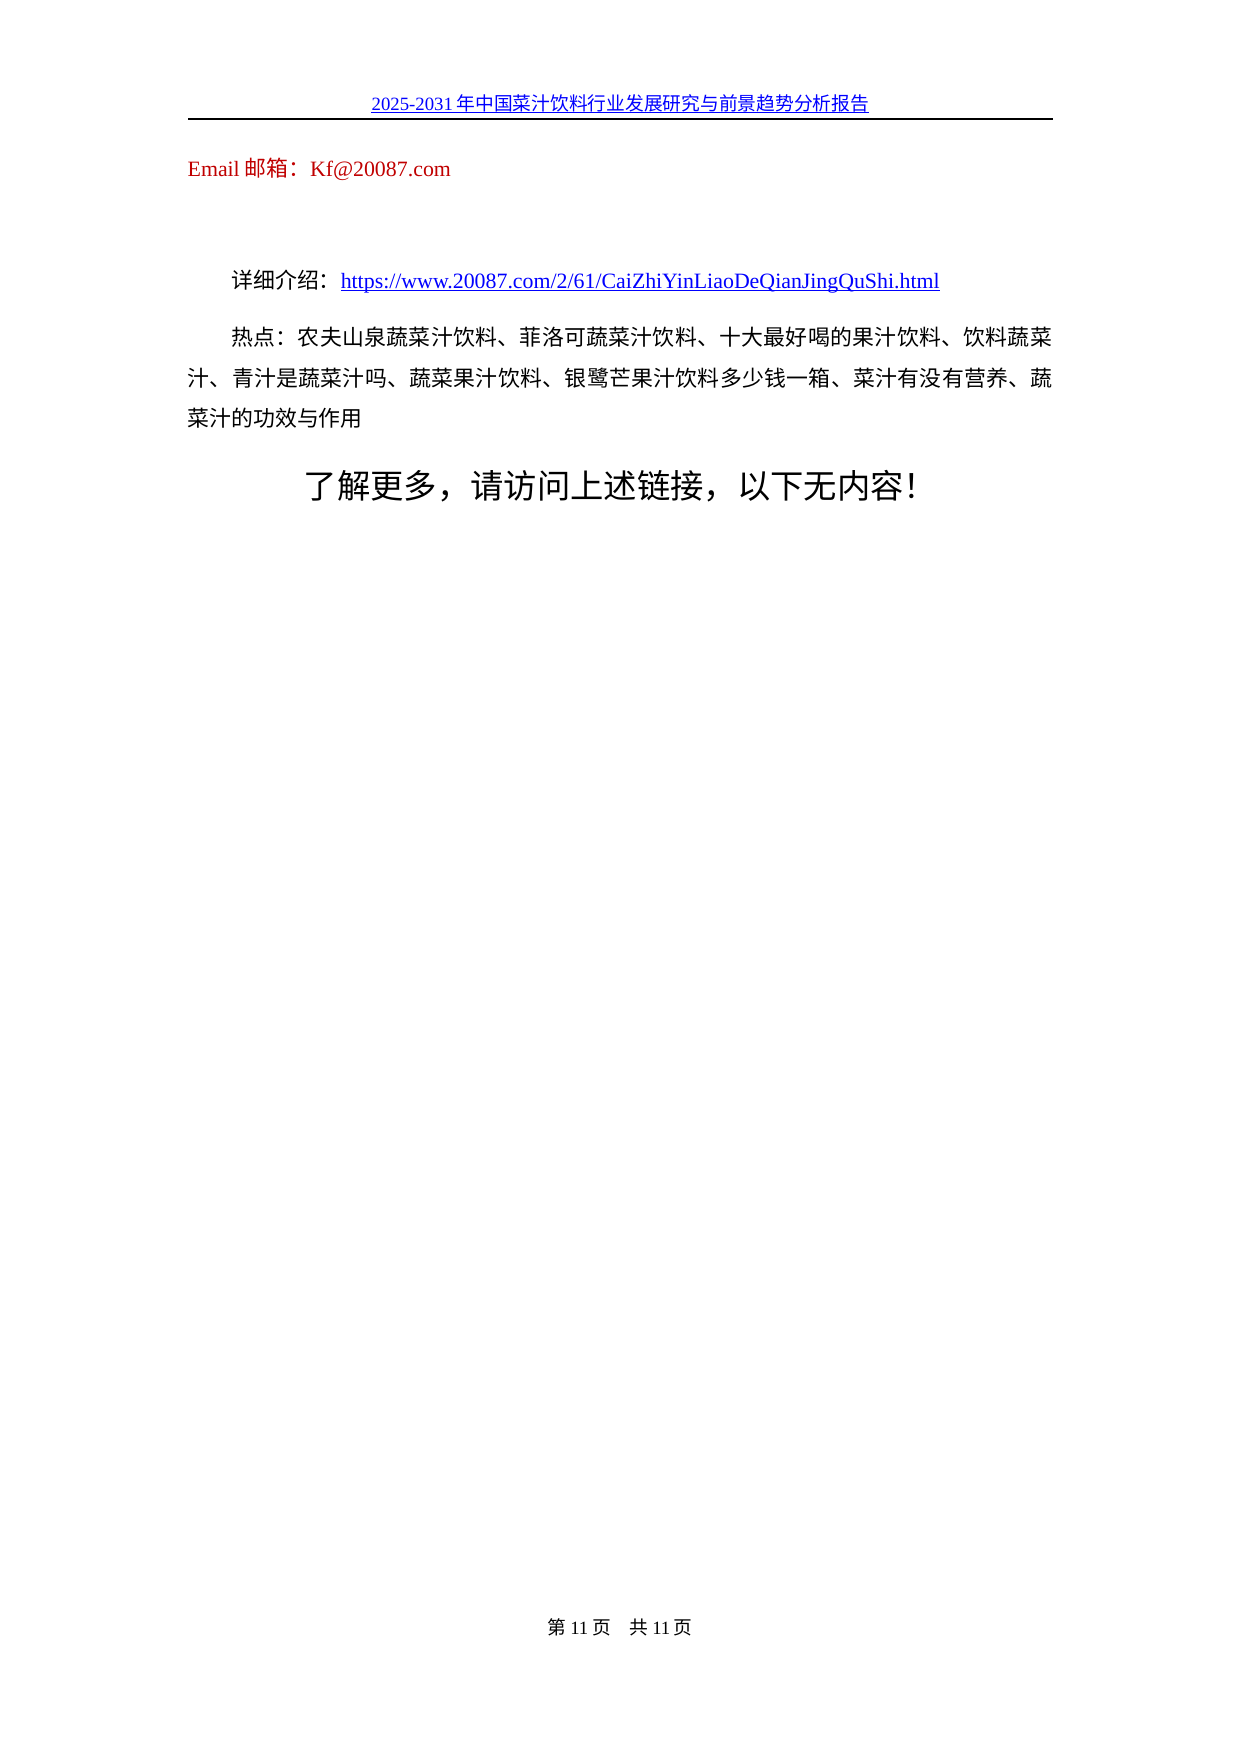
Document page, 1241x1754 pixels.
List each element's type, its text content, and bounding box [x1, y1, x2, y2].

text Email邮箱：Kf@20087.com [187, 150, 1053, 183]
title 了解更多，请访问上述链接，以下无内容！ [187, 451, 1053, 516]
text 热点：农夫山泉蔬菜汁饮料、菲洛可蔬菜汁饮料、十大最好喝的果汁饮料、饮料蔬菜汁、青汁是蔬菜汁吗、蔬菜果汁饮料、银鹭芒果汁饮料多少钱一箱、菜汁有没有营养、蔬菜汁的功效与作用 [187, 320, 1053, 433]
text 详细介绍：https://www.20087.com/2/61/CaiZhiYinLiaoDeQianJingQuShi.html [187, 263, 1053, 296]
